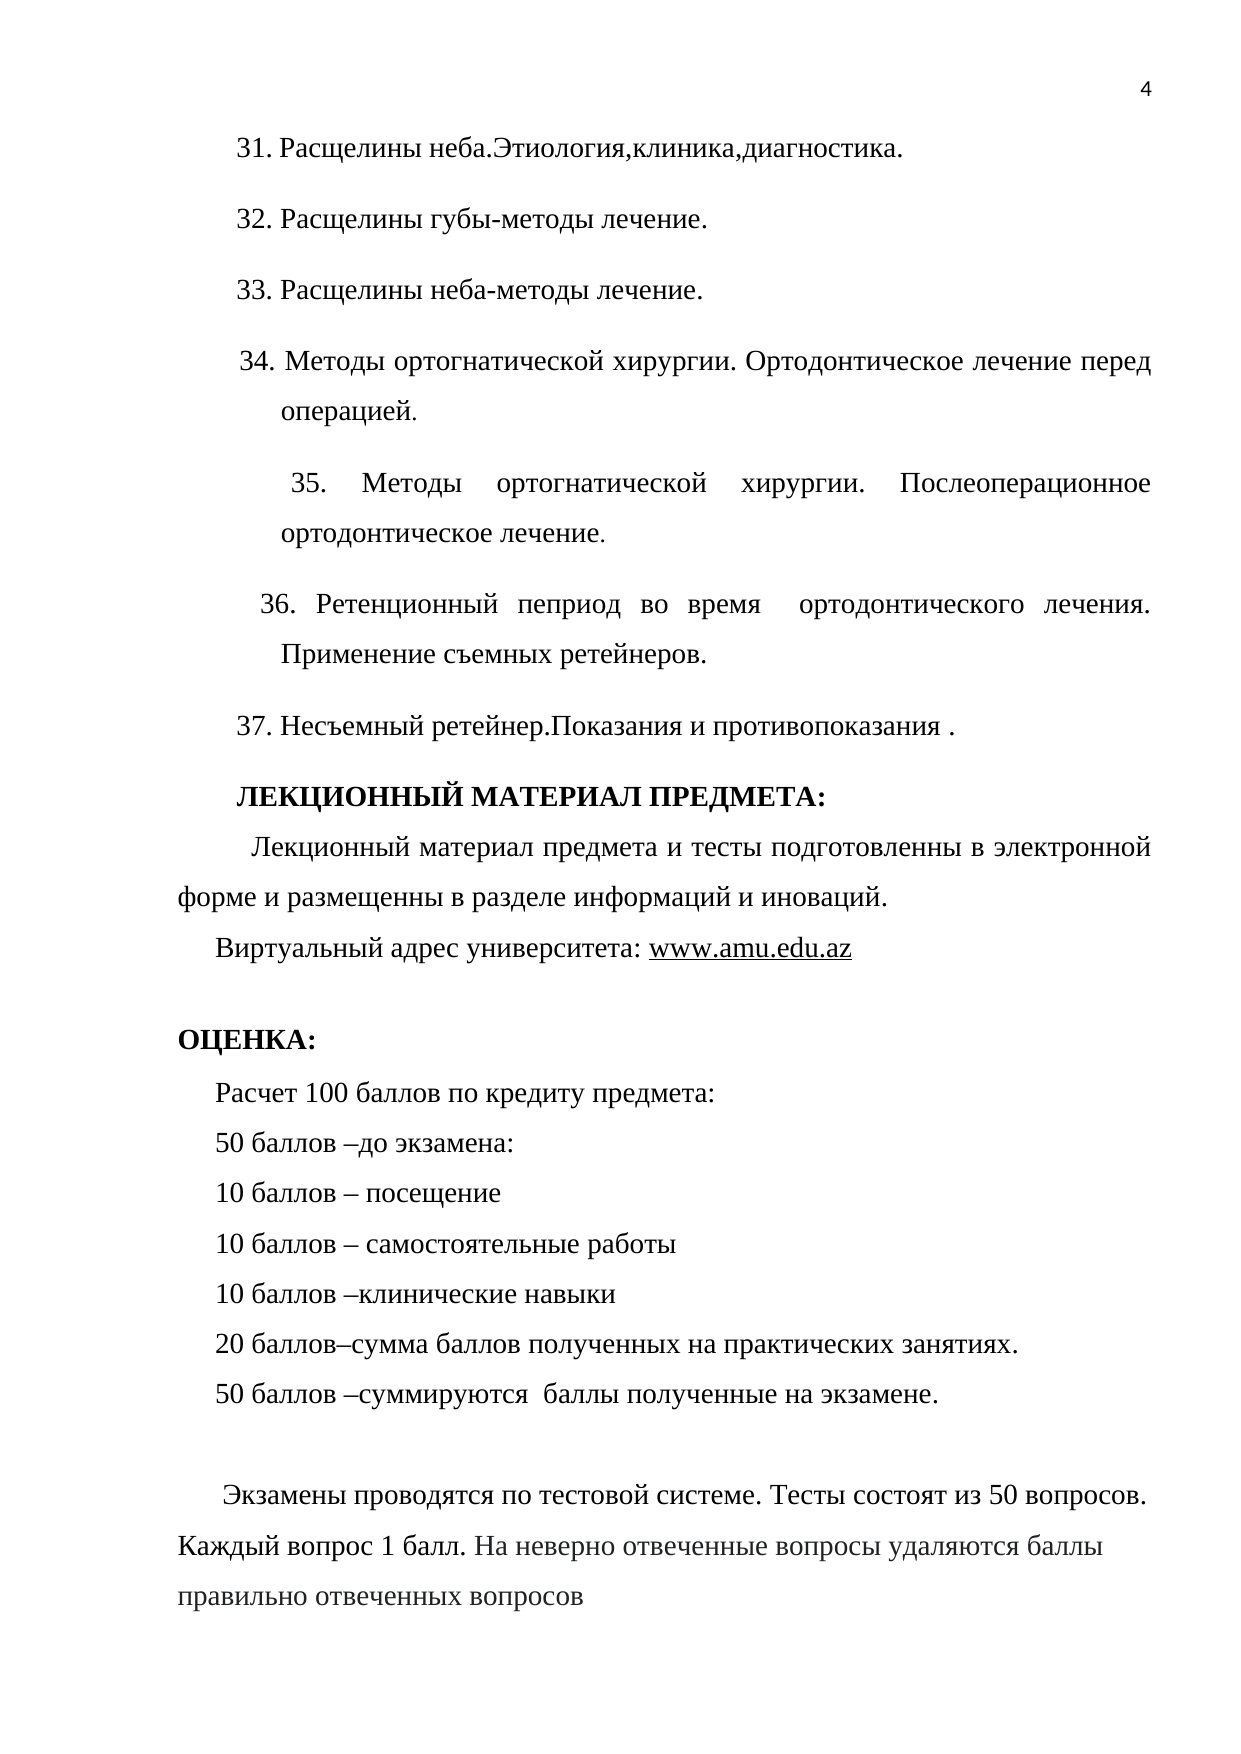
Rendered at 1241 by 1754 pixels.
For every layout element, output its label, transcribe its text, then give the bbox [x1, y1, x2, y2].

text 37. Несъемный ретейнер.Показания и противопоказания . [222, 708, 1152, 741]
text 50 баллов –до экзамена: [177, 1125, 1152, 1159]
text 50 баллов –суммируются баллы полученные на экзамене. [177, 1377, 1152, 1410]
text ЛЕКЦИОННЫЙ МАТЕРИАЛ ПРЕДМЕТА: [215, 779, 1152, 812]
text 20 баллов–сумма баллов полученных на практических занятиях. [177, 1326, 1152, 1360]
text 10 баллов – самостоятельные работы [177, 1226, 1152, 1259]
text 10 баллов –клинические навыки [177, 1276, 1152, 1309]
text 10 баллов – посещение [177, 1175, 1152, 1209]
text Экзамены проводятся по тестовой системе. Тесты состоят из 50 вопросов. Каждый вопрос 1 балл. На неверно отвеченные вопросы удаляются баллы правильно отвеченных вопросов [177, 1477, 1152, 1611]
text 35. Методы ортогнатической хирургии. Послеоперационное ортодонтическое лечение. [222, 465, 1152, 548]
text 36. Ретенционный пеприод во время ортодонтического лечения. Применение съемных ретейнеров. [222, 586, 1152, 670]
text ОЦЕНКА: [177, 1022, 1152, 1056]
text Виртуальный адрес университета: www.amu.edu.az [177, 930, 1152, 963]
text 33. Расщелины неба-методы лечение. [177, 272, 1152, 306]
text Лекционный материал предмета и тесты подготовленны в электронной форме и размещенны в разделе информаций и иноваций. [177, 829, 1152, 913]
text 32. Расщелины губы-методы лечение. [177, 201, 1152, 234]
text 31. Расщелины неба.Этиология,клиника,диагностика. [222, 130, 1152, 163]
text Расчет 100 баллов по кредиту предмета: [177, 1075, 1152, 1108]
text 34. Методы ортогнатической хирургии. Ортодонтическое лечение перед операцией. [222, 343, 1152, 427]
